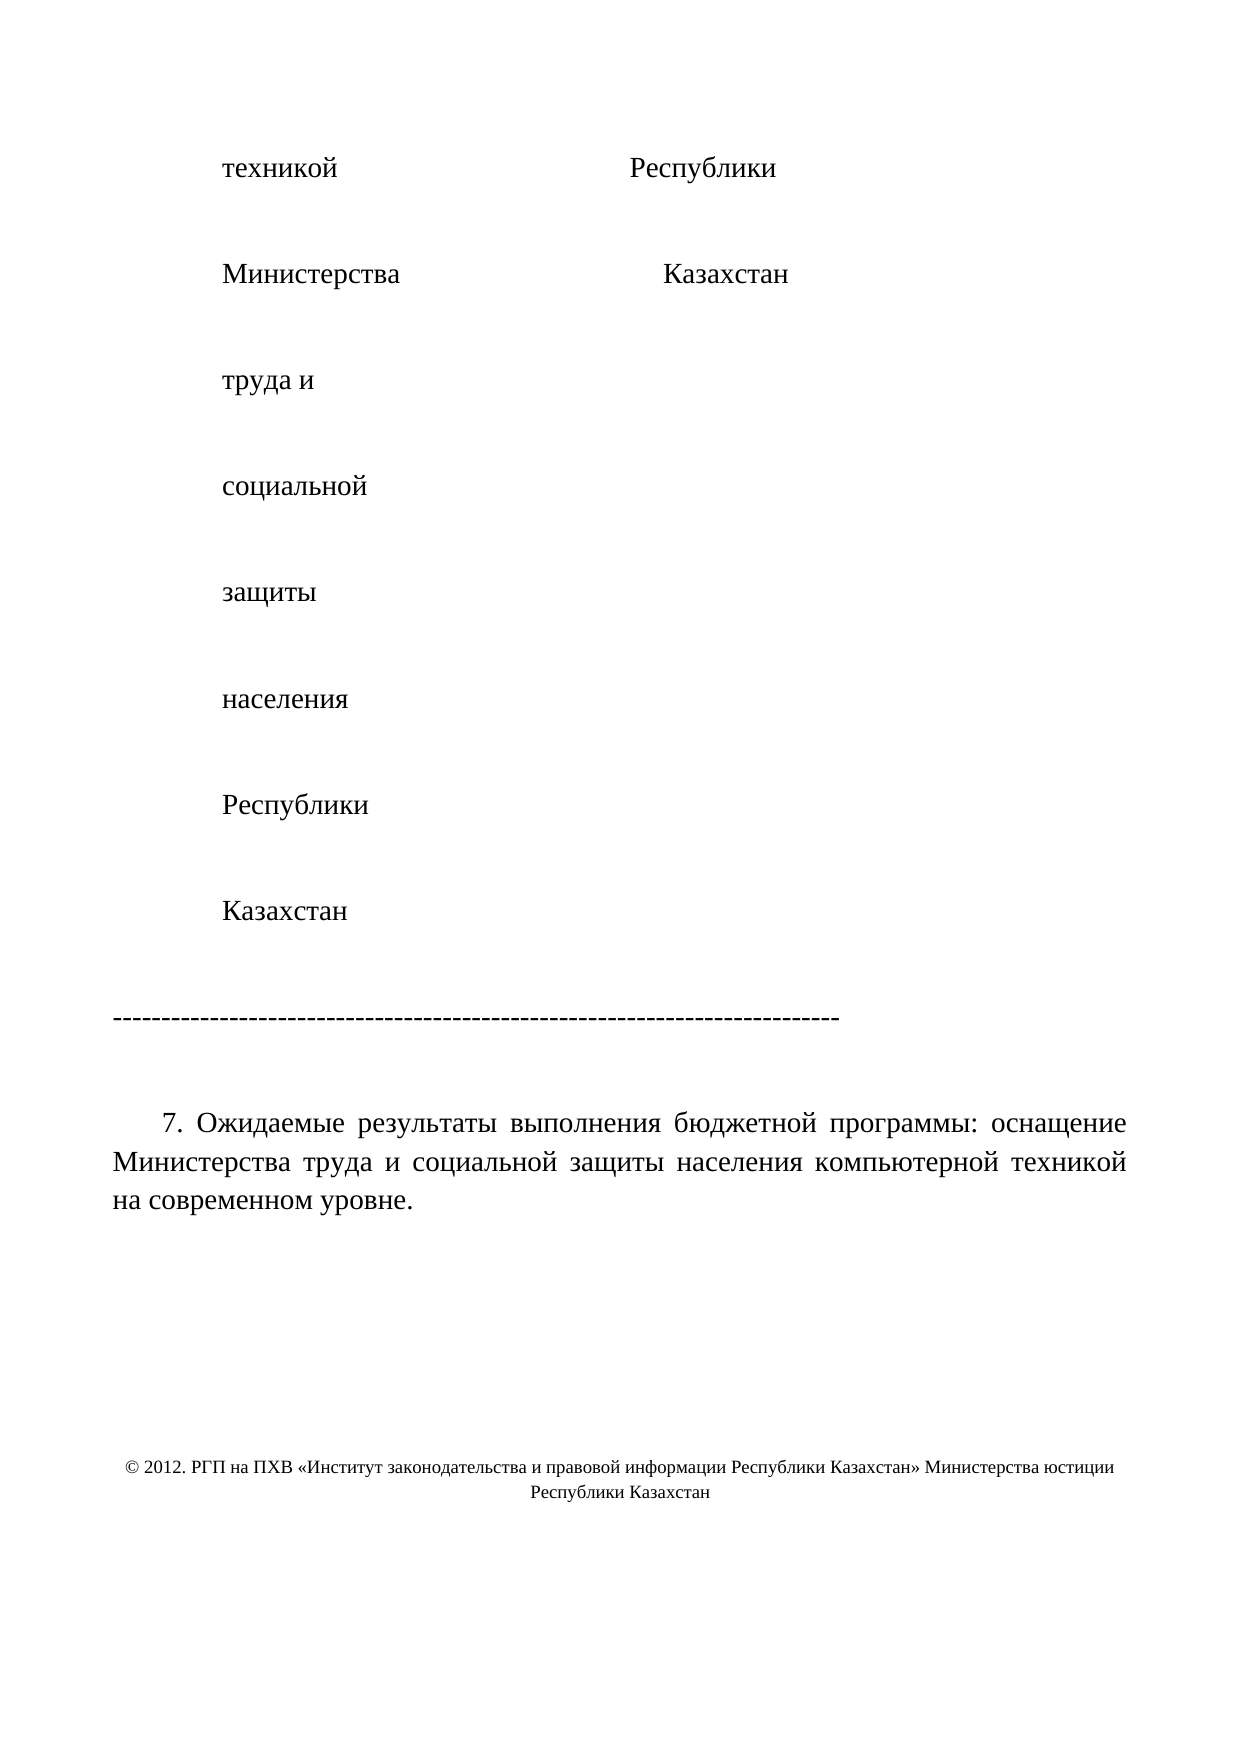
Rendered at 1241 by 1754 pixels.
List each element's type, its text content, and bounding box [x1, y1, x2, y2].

text Республики [112, 787, 1128, 820]
text труда и [112, 362, 1128, 396]
text Министерства Казахстан [112, 256, 1128, 290]
text населения [112, 681, 1128, 714]
text © 2012. РГП на ПХВ «Институт законодательства и правовой информации Республики Казахстан» Министерства юстиции Республики Казахстан [112, 1456, 1128, 1503]
text техникой Республики [112, 150, 1128, 183]
text 7. Ожидаемые результаты выполнения бюджетной программы: оснащение Министерства труда и социальной защиты населения компьютерной техникой на современном уровне. [112, 1105, 1128, 1216]
text защиты [112, 574, 1128, 608]
text --------------------------------------------------------------------------- [112, 999, 1128, 1033]
text социальной [112, 468, 1128, 502]
text Казахстан [112, 893, 1128, 927]
